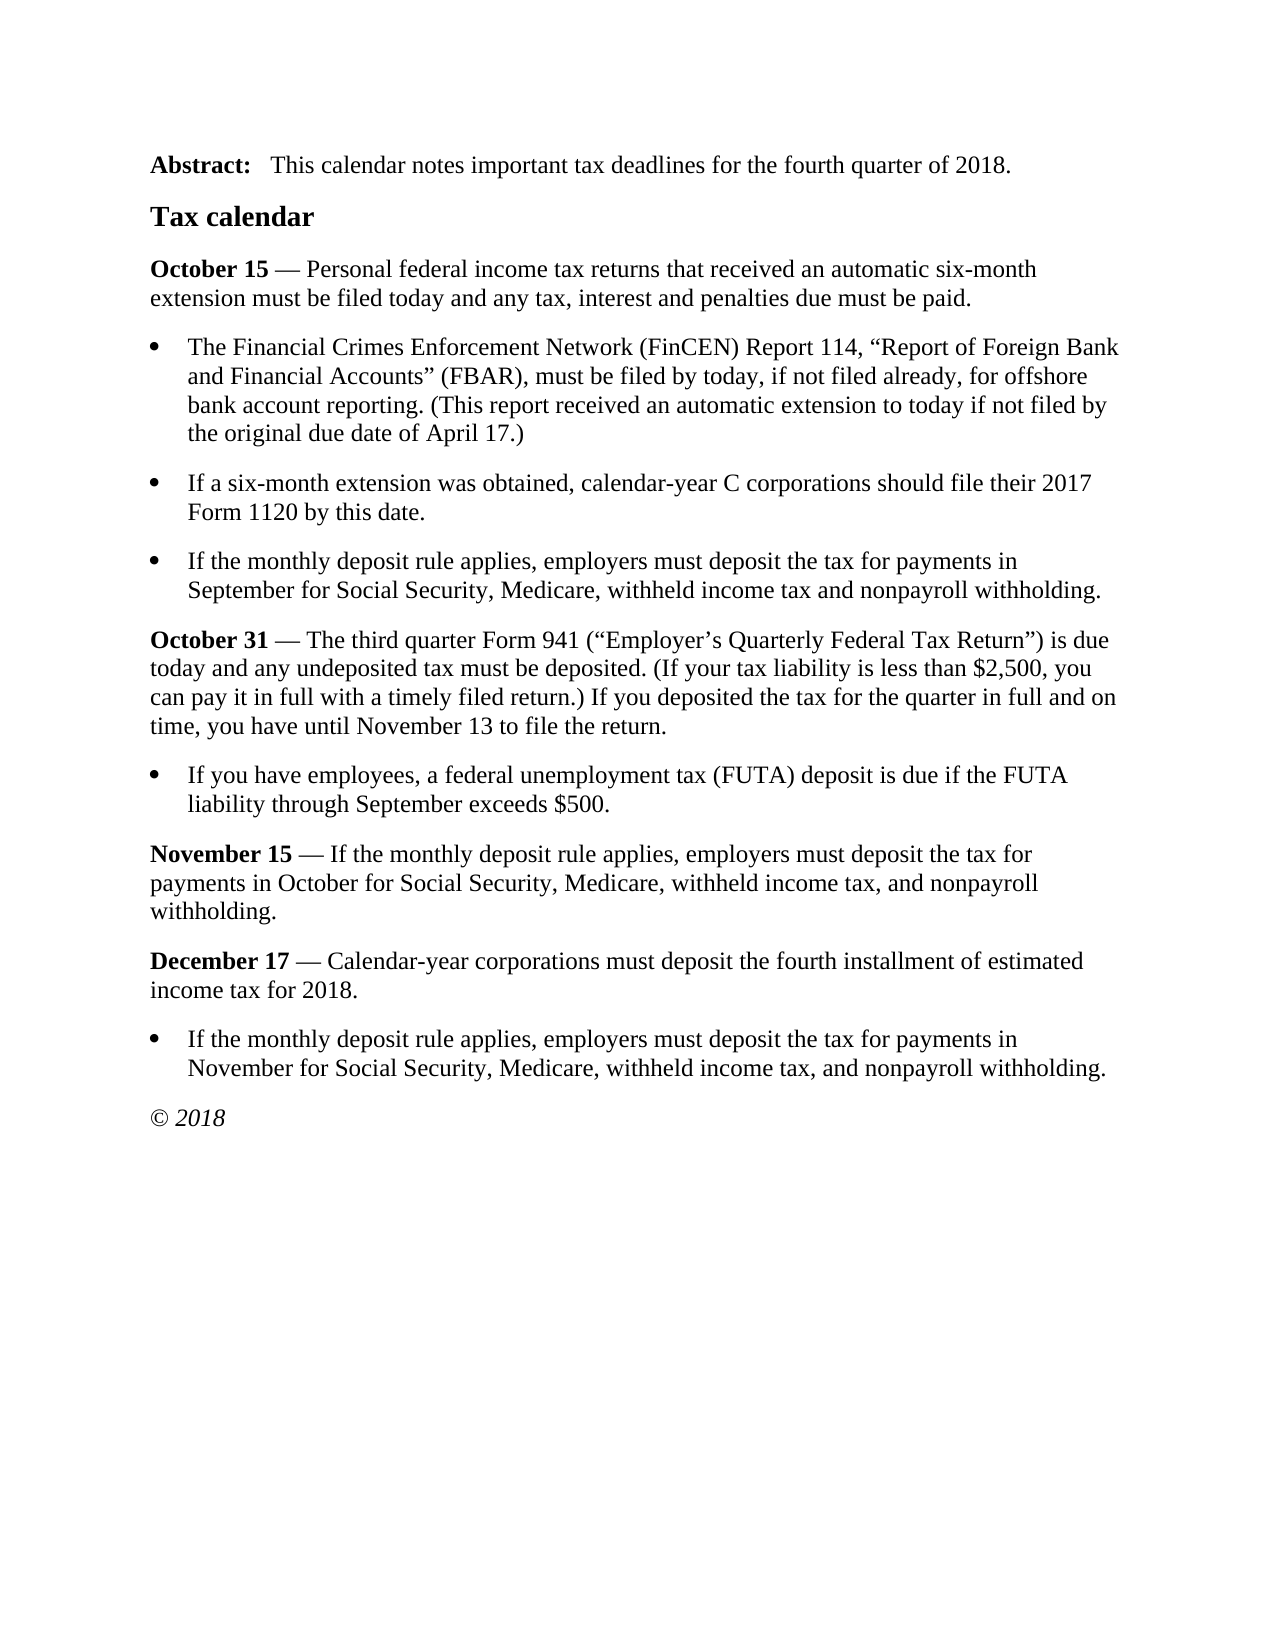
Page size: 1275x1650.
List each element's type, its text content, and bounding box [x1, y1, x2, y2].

text Abstract: This calendar notes important tax deadlines for the fourth quarter of 2018. [150, 150, 1125, 179]
text December 17 — Calendar-year corporations must deposit the fourth installment of estimated income tax for 2018. [150, 946, 1125, 1003]
text © 2018 [150, 1103, 1125, 1131]
text October 31 — The third quarter Form 941 (“Employer’s Quarterly Federal Tax Return”) is due today and any undeposited tax must be deposited. (If your tax liability is less than $2,500, you can pay it in full with a timely filed return.) If you deposited the tax for the quarter in full and on time, you have until November 13 to file the return. [150, 625, 1125, 740]
list If the monthly deposit rule applies, employers must deposit the tax for payments in November for Social Security, Medicare, withheld income tax, and nonpayroll withholding. [150, 1024, 1125, 1082]
text November 15 — If the monthly deposit rule applies, employers must deposit the tax for payments in October for Social Security, Medicare, withheld income tax, and nonpayroll withholding. [150, 839, 1125, 925]
list If you have employees, a federal unemployment tax (FUTA) deposit is due if the FUTA liability through September exceeds $500. [150, 761, 1125, 818]
list If the monthly deposit rule applies, employers must deposit the tax for payments in September for Social Security, Medicare, withheld income tax and nonpayroll withholding. [150, 546, 1125, 604]
text October 15 — Personal federal income tax returns that received an automatic six-month extension must be filed today and any tax, interest and penalties due must be paid. [150, 254, 1125, 311]
list If a six-month extension was obtained, calendar-year C corporations should file their 2017 Form 1120 by this date. [150, 468, 1125, 526]
list The Financial Crimes Enforcement Network (FinCEN) Report 114, “Report of Foreign Bank and Financial Accounts” (FBAR), must be filed by today, if not filed already, for offshore bank account reporting. (This report received an automatic extension to today if not filed by the original due date of April 17.) [150, 332, 1125, 447]
text Tax calendar [150, 199, 1125, 233]
